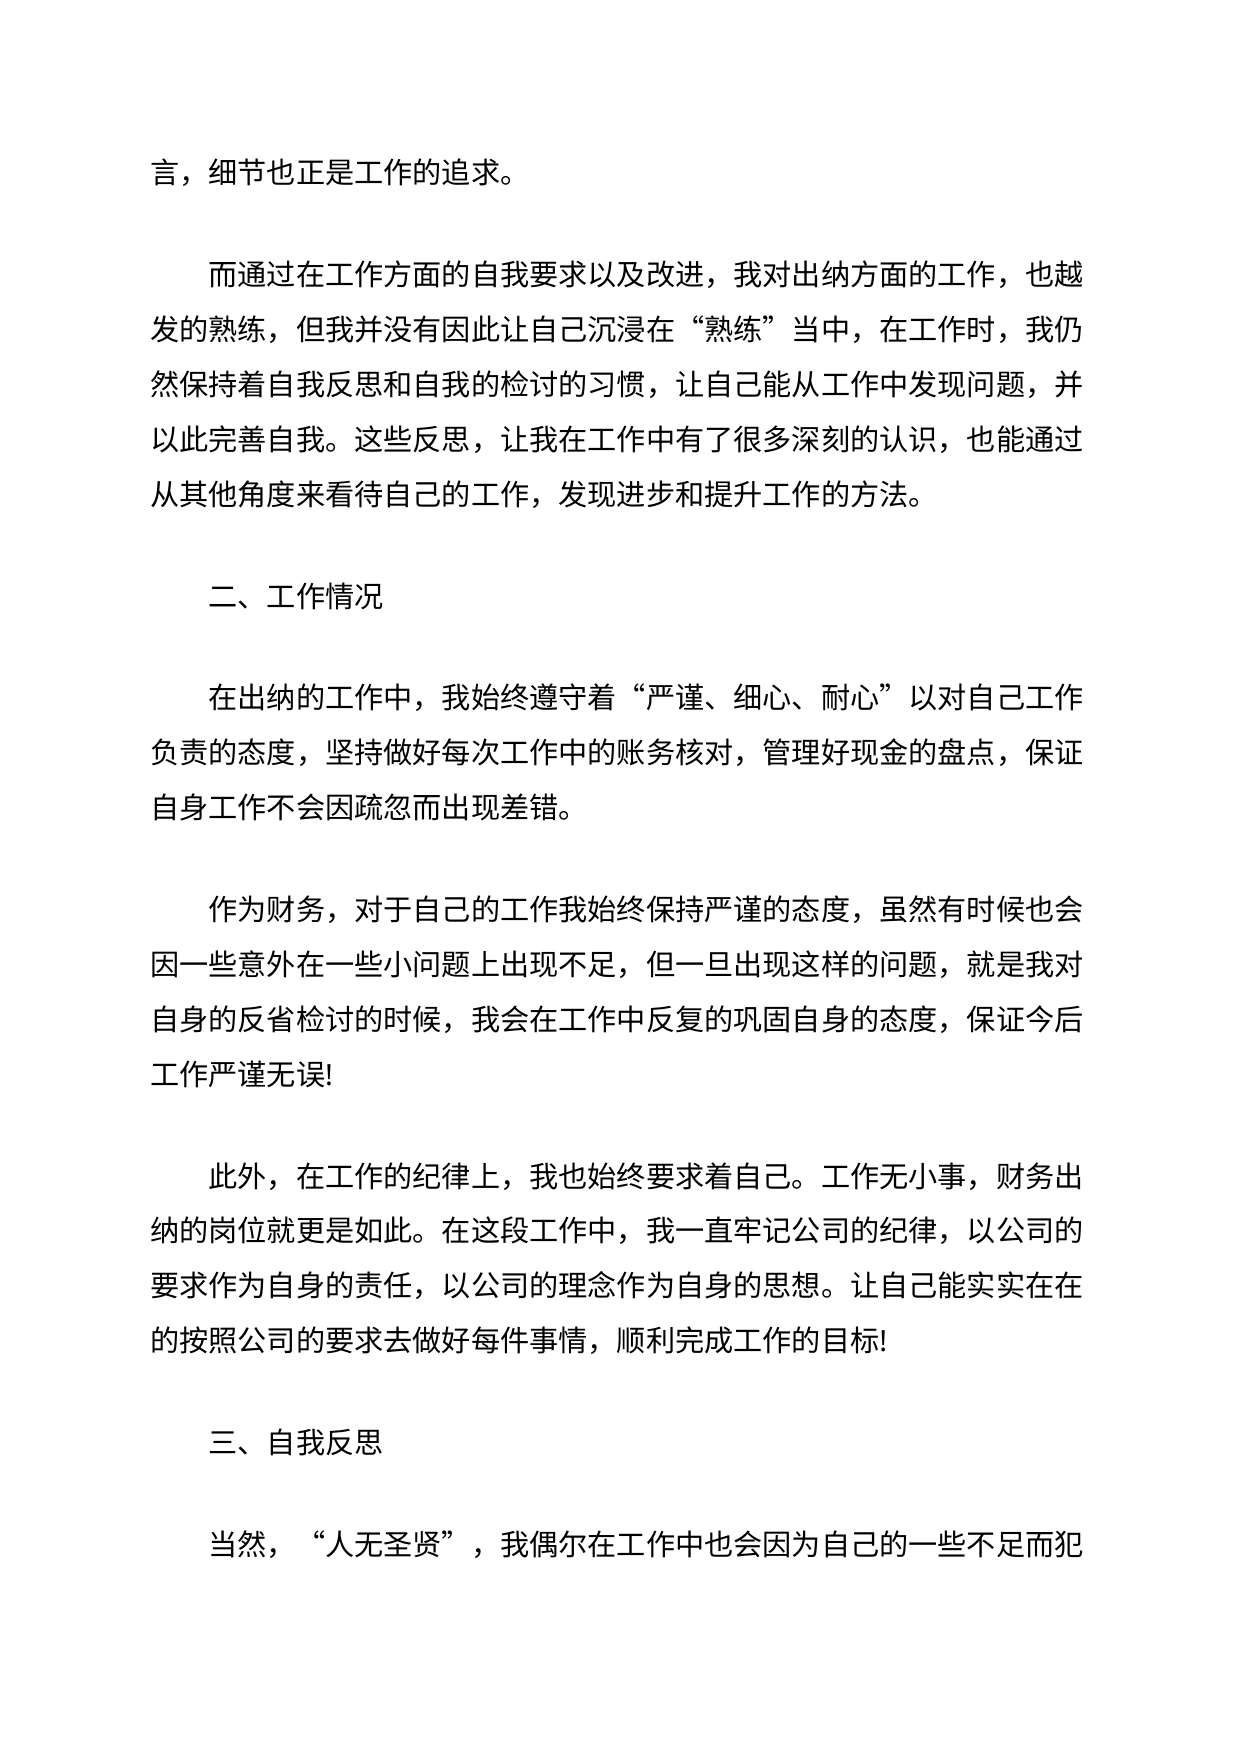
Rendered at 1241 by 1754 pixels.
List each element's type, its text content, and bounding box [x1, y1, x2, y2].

text 三、自我反思 [150, 1420, 1090, 1462]
text 而通过在工作方面的自我要求以及改进，我对出纳方面的工作，也越发的熟练，但我并没有因此让自己沉浸在“熟练”当中，在工作时，我仍然保持着自我反思和自我的检讨的习惯，让自己能从工作中发现问题，并以此完善自我。这些反思，让我在工作中有了很多深刻的认识，也能通过从其他角度来看待自己的工作，发现进步和提升工作的方法。 [150, 252, 1090, 514]
text 二、工作情况 [150, 573, 1090, 615]
text 此外，在工作的纪律上，我也始终要求着自己。工作无小事，财务出纳的岗位就更是如此。在这段工作中，我一直牢记公司的纪律，以公司的要求作为自身的责任，以公司的理念作为自身的思想。让自己能实实在在的按照公司的要求去做好每件事情，顺利完成工作的目标! [150, 1153, 1090, 1360]
text 在出纳的工作中，我始终遵守着“严谨、细心、耐心”以对自己工作负责的态度，坚持做好每次工作中的账务核对，管理好现金的盘点，保证自身工作不会因疏忽而出现差错。 [150, 675, 1090, 827]
text 作为财务，对于自己的工作我始终保持严谨的态度，虽然有时候也会因一些意外在一些小问题上出现不足，但一旦出现这样的问题，就是我对自身的反省检讨的时候，我会在工作中反复的巩固自身的态度，保证今后工作严谨无误! [150, 886, 1090, 1093]
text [150, 1522, 1090, 1564]
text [150, 150, 1090, 192]
